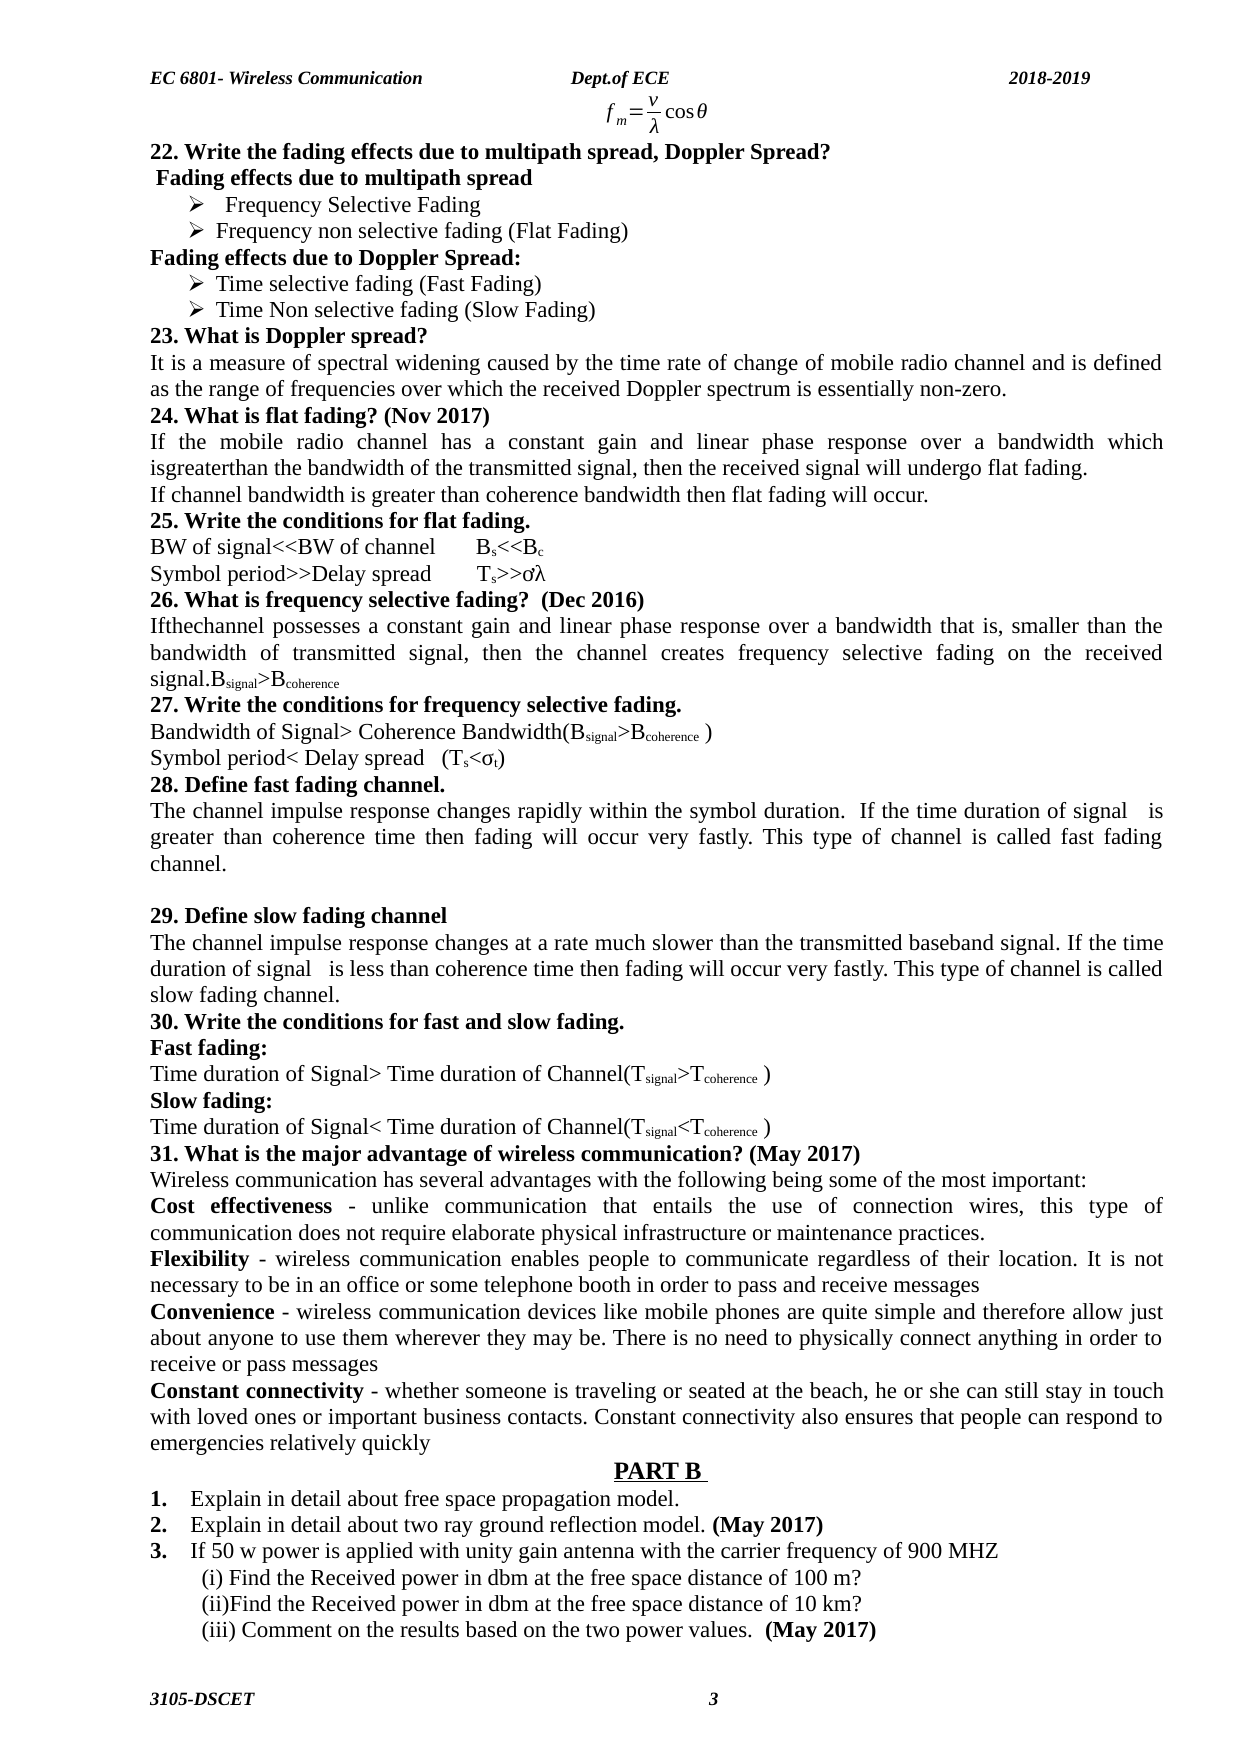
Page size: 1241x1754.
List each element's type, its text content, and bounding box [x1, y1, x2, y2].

text 24. What is flat fading? (Nov 2017) [150, 402, 1165, 428]
text Fading effects due to Doppler Spread: [150, 243, 1165, 270]
text Flexibility - wireless communication enables people to communicate regardless of their location. It is not necessary to be in an office or some telephone booth in order to pass and receive messages [150, 1245, 1165, 1298]
text The channel impulse response changes at a rate much slower than the transmitted baseband signal. If the time duration of signal is less than coherence time then fading will occur very fastly. This type of channel is called slow fading channel. [150, 929, 1165, 1008]
text BW of signal<<BW of channel Bs<<Bc [150, 533, 1165, 560]
text (i) Find the Received power in dbm at the free space distance of 100 m? [150, 1564, 1165, 1590]
text 29. Define slow fading channel [150, 902, 1165, 929]
text If channel bandwidth is greater than coherence bandwidth then flat fading will occur. [150, 481, 1165, 507]
text 23. What is Doppler spread? [150, 323, 1165, 349]
text Slow fading: [150, 1087, 1165, 1113]
text (iii) Comment on the results based on the two power values. (May 2017) [150, 1616, 1165, 1643]
text Cost effectiveness - unlike communication that entails the use of connection wires, this type of communication does not require elaborate physical infrastructure or maintenance practices. [150, 1192, 1165, 1245]
text 31. What is the major advantage of wireless communication? (May 2017) [150, 1139, 1165, 1166]
list Time selective fading (Fast Fading) [187, 270, 1165, 296]
text 26. What is frequency selective fading? (Dec 2016) [150, 586, 1165, 612]
text (ii)Find the Received power in dbm at the free space distance of 10 km? [150, 1590, 1165, 1616]
text Convenience - wireless communication devices like mobile phones are quite simple and therefore allow just about anyone to use them wherever they may be. There is no need to physically connect anything in order to receive or pass messages [150, 1298, 1165, 1377]
text Fast fading: [150, 1034, 1165, 1061]
list Frequency non selective fading (Flat Fading) [187, 217, 1165, 243]
text PART B [150, 1456, 1165, 1484]
list Frequency Selective Fading [187, 191, 1165, 217]
text It is a measure of spectral widening caused by the time rate of change of mobile radio channel and is defined as the range of frequencies over which the received Doppler spectrum is essentially non-zero. [150, 349, 1165, 402]
text 1. Explain in detail about free space propagation model. [150, 1484, 1165, 1511]
text 2. Explain in detail about two ray ground reflection model. (May 2017) [150, 1511, 1165, 1537]
text Ifthechannel possesses a constant gain and linear phase response over a bandwidth that is, smaller than the bandwidth of transmitted signal, then the channel creates frequency selective fading on the received signal.Bsignal>Bcoherence [150, 612, 1165, 692]
text 28. Define fast fading channel. [150, 771, 1165, 797]
text 27. Write the conditions for frequency selective fading. [150, 692, 1165, 718]
text 25. Write the conditions for flat fading. [150, 507, 1165, 533]
text Time duration of Signal> Time duration of Channel(Tsignal>Tcoherence ) [150, 1061, 1165, 1087]
text Bandwidth of Signal> Coherence Bandwidth(Bsignal>Bcoherence ) [150, 718, 1165, 744]
text The channel impulse response changes rapidly within the symbol duration. If the time duration of signal is greater than coherence time then fading will occur very fastly. This type of channel is called fast fading channel. [150, 797, 1165, 876]
text Symbol period< Delay spread (Ts<σt) [150, 744, 1165, 771]
text 3. If 50 w power is applied with unity gain antenna with the carrier frequency of 900 MHZ [150, 1537, 1165, 1564]
list Time Non selective fading (Slow Fading) [187, 296, 1165, 323]
text 22. Write the fading effects due to multipath spread, Doppler Spread? [150, 138, 1165, 164]
text Time duration of Signal< Time duration of Channel(Tsignal<Tcoherence ) [150, 1113, 1165, 1139]
text Symbol period>>Delay spread Ts>>ơλ [150, 560, 1165, 586]
text Constant connectivity - whether someone is traveling or seated at the beach, he or she can still stay in touch with loved ones or important business contacts. Constant connectivity also ensures that people can respond to emergencies relatively quickly [150, 1377, 1165, 1456]
text Fading effects due to multipath spread [150, 164, 1165, 191]
text 30. Write the conditions for fast and slow fading. [150, 1008, 1165, 1034]
text If the mobile radio channel has a constant gain and linear phase response over a bandwidth which isgreaterthan the bandwidth of the transmitted signal, then the received signal will undergo flat fading. [150, 428, 1165, 481]
text Wireless communication has several advantages with the following being some of the most important: [150, 1166, 1165, 1192]
